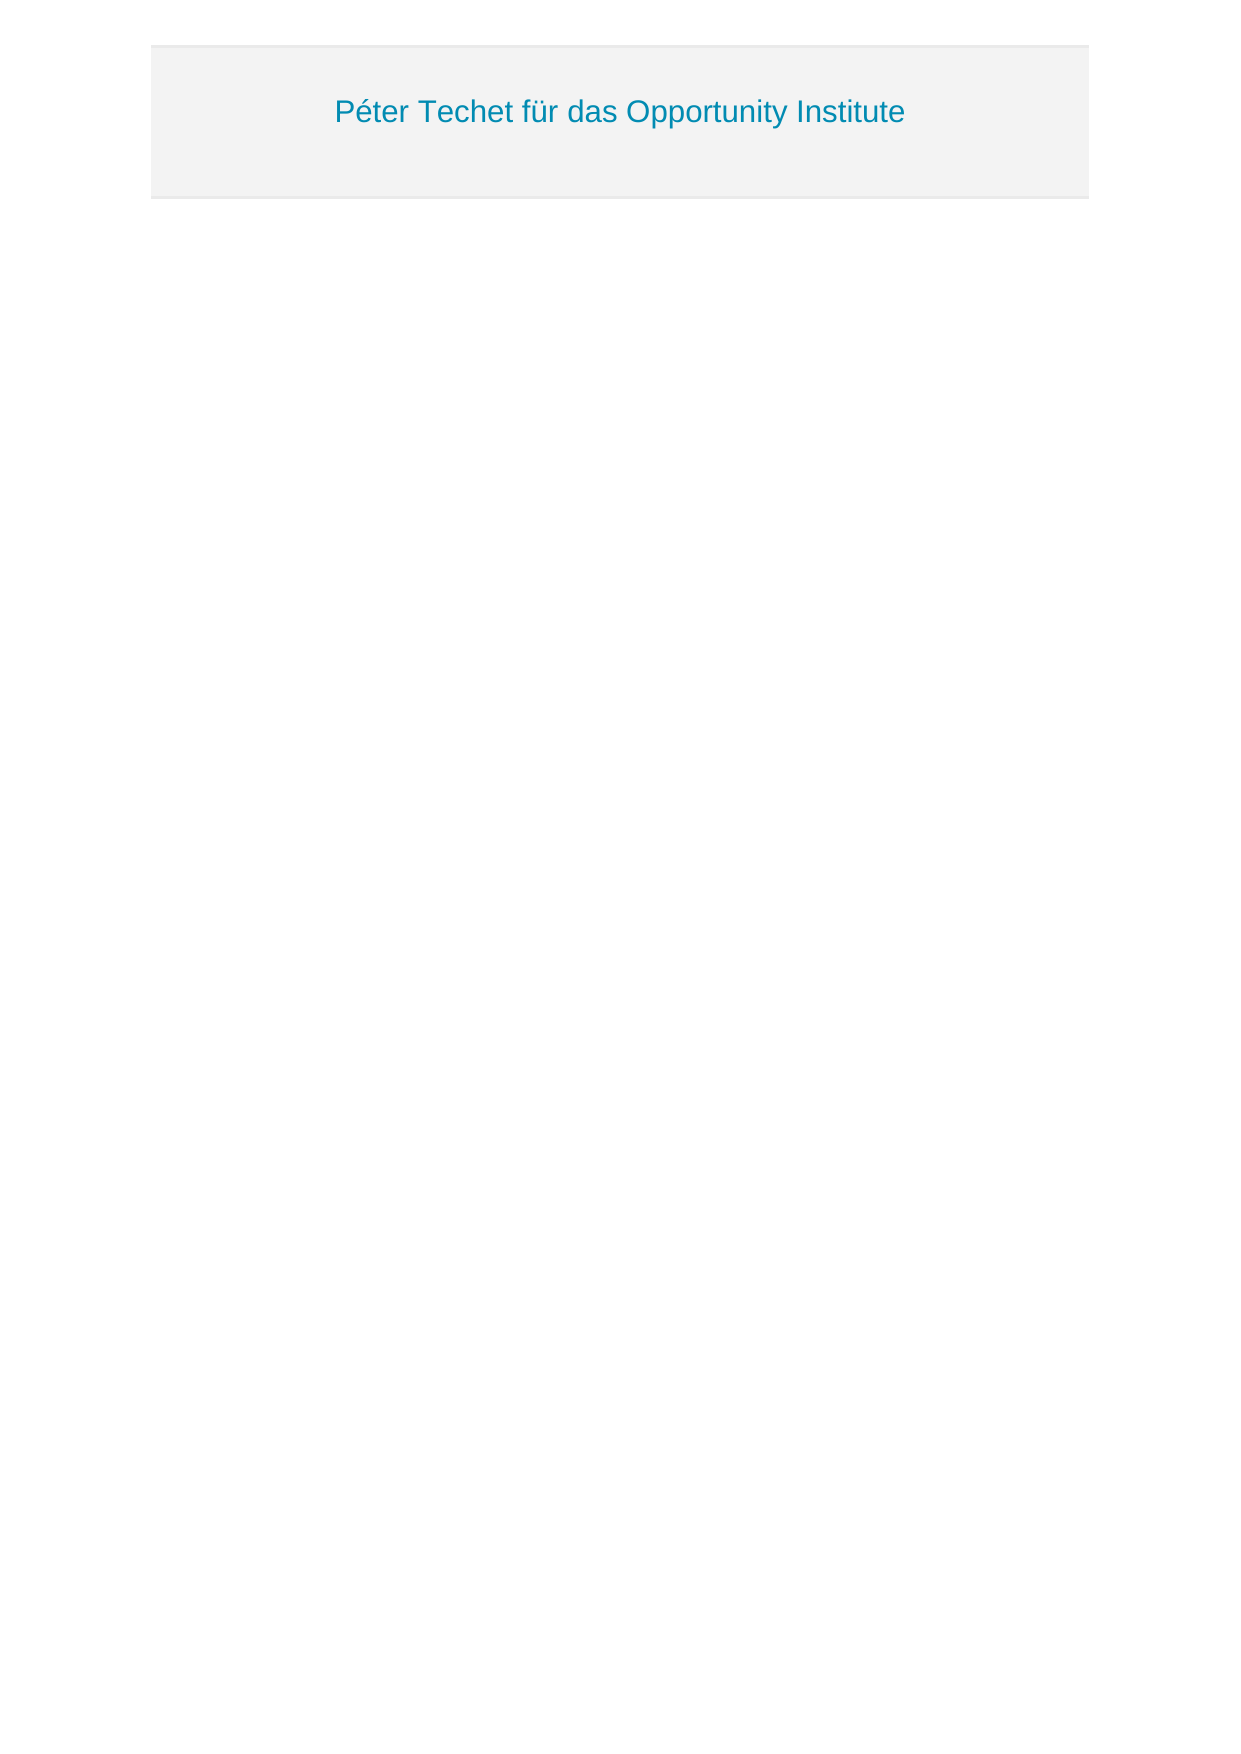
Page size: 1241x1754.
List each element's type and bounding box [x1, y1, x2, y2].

table_header [148, 30, 1093, 214]
